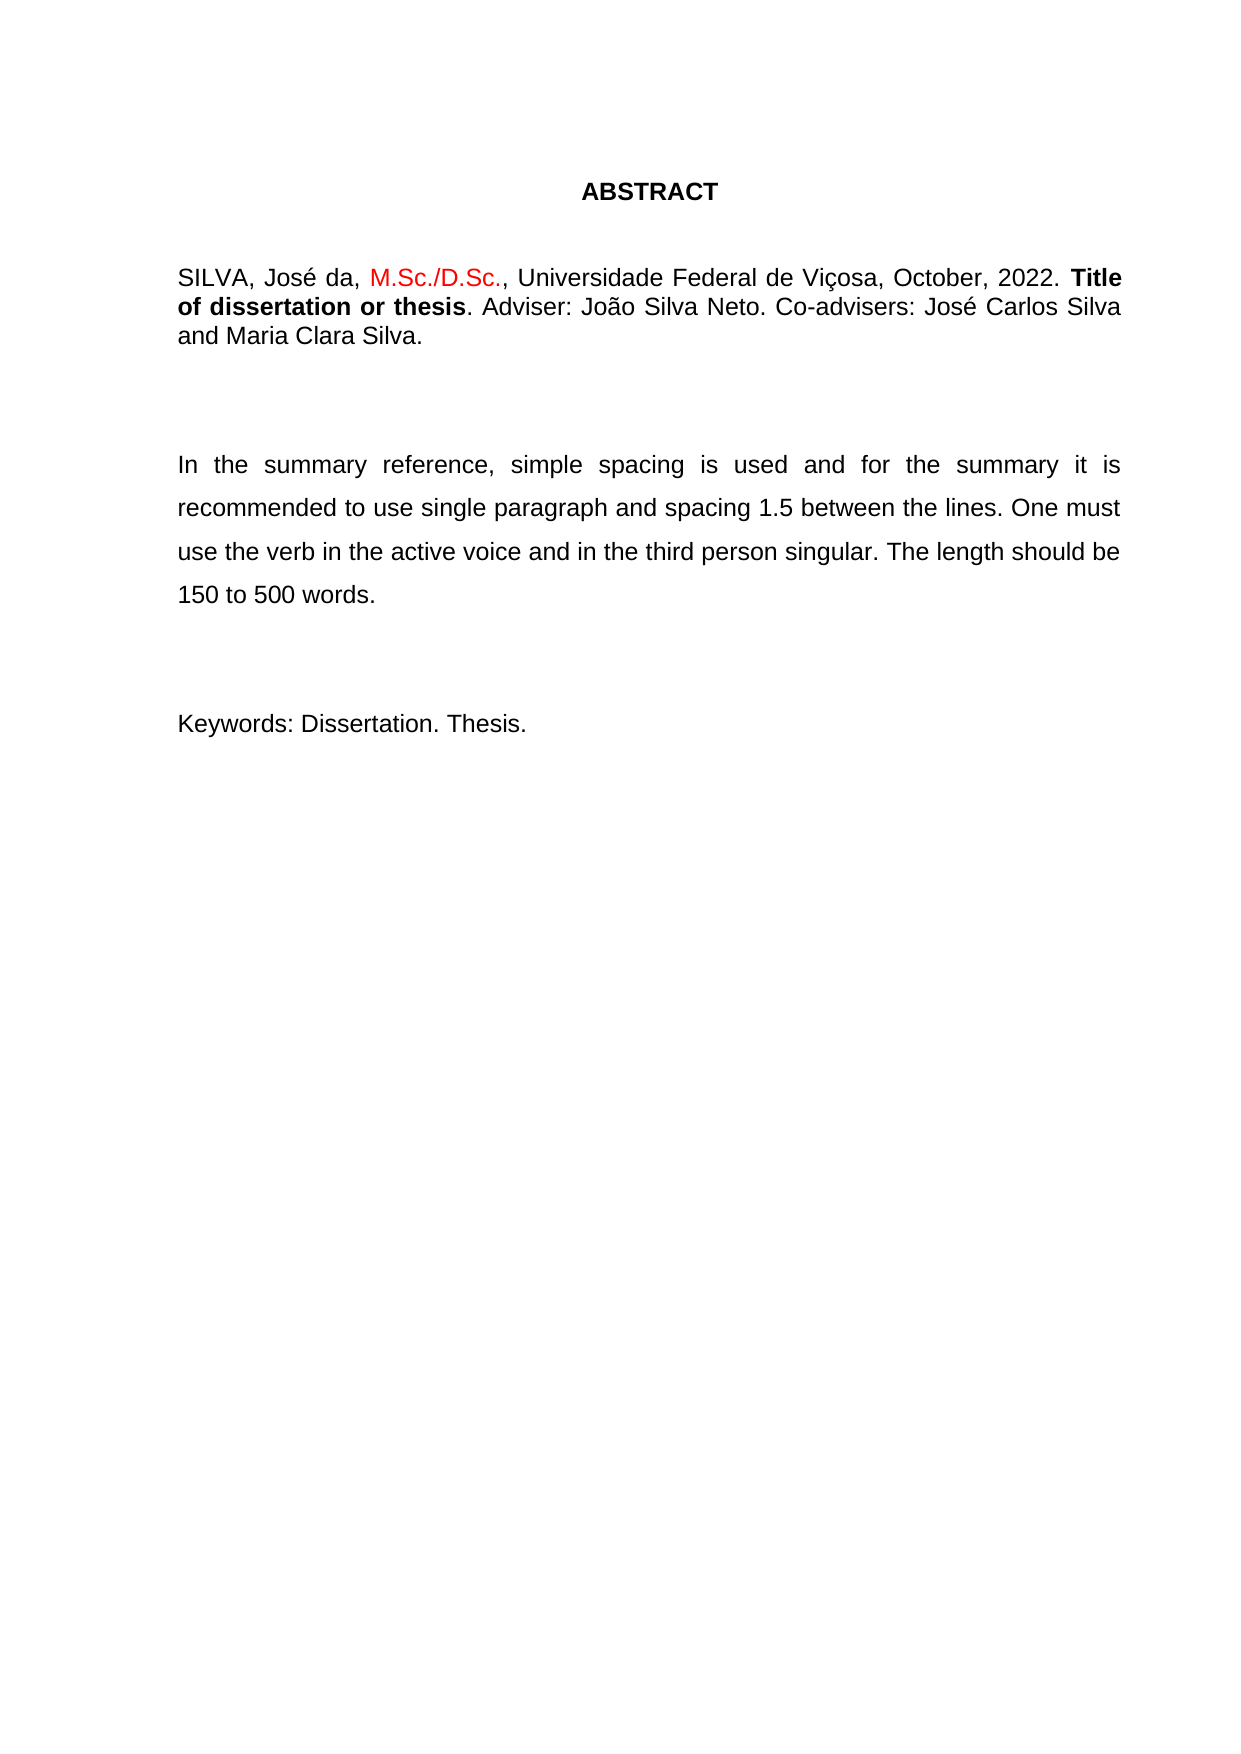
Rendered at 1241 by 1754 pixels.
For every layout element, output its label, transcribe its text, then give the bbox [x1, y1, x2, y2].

text ABSTRACT [177, 177, 1122, 206]
text SILVA, José da, M.Sc./D.Sc., Universidade Federal de Viçosa, October, 2022. Title of dissertation or thesis. Adviser: João Silva Neto. Co-advisers: José Carlos Silva and Maria Clara Silva. [177, 263, 1122, 350]
text Keywords: Dissertation. Thesis. [177, 709, 1122, 738]
text In the summary reference, simple spacing is used and for the summary it is recommended to use single paragraph and spacing 1.5 between the lines. One must use the verb in the active voice and in the third person singular. The length should be 150 to 500 words. [177, 450, 1122, 608]
